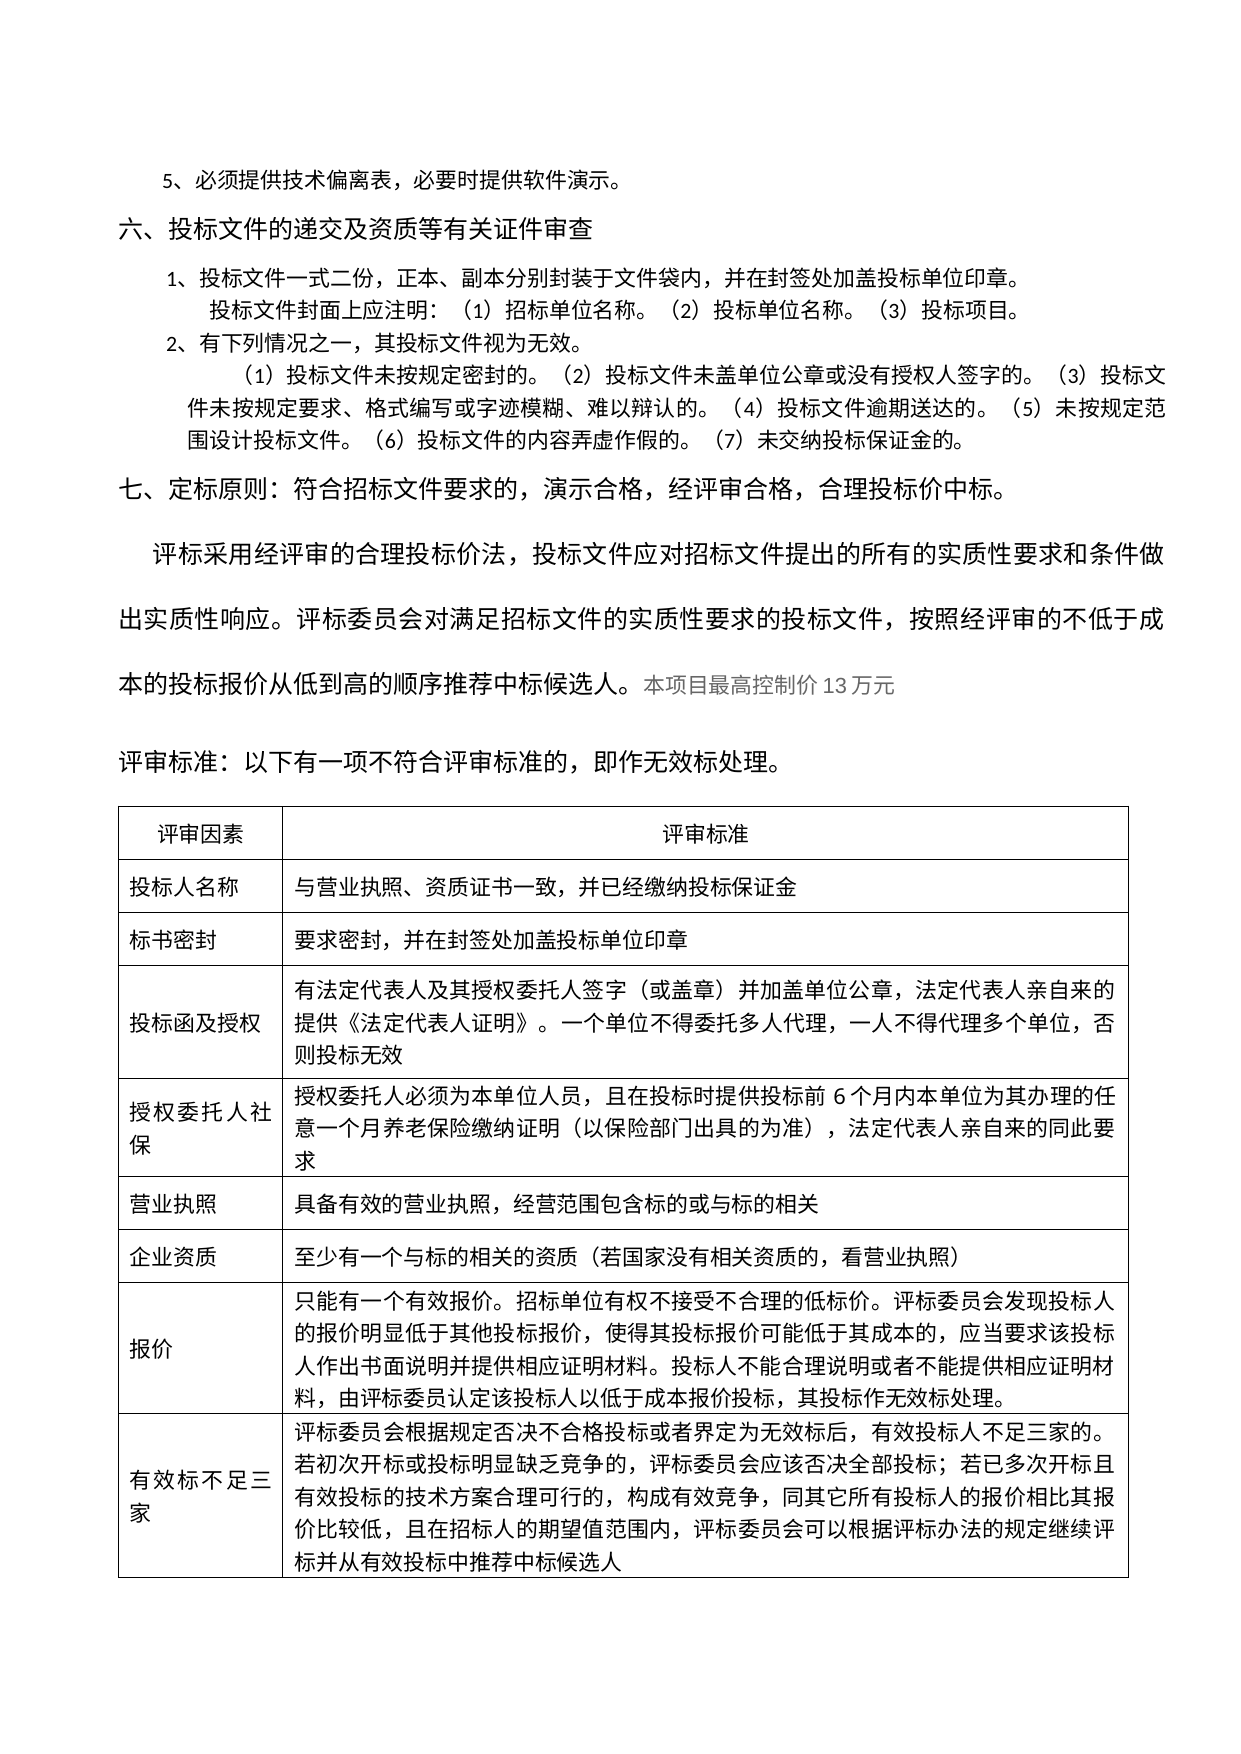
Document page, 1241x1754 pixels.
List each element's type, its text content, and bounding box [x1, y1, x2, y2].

table_cell 有效标不足三家 [119, 1414, 282, 1577]
text 2、有下列情况之一，其投标文件视为无效。 [122, 326, 1167, 358]
table_cell 投标人名称 [119, 860, 282, 912]
table_header 评审标准 [283, 807, 1128, 859]
text 评标采用经评审的合理投标价法，投标文件应对招标文件提出的所有的实质性要求和条件做出实质性响应。评标委员会对满足招标文件的实质性要求的投标文件，按照经评审的不低于成本的投标报价从低到高的顺序推荐中标候选人。本项目最高控制价13万元 [118, 521, 1167, 716]
table_cell 只能有一个有效报价。招标单位有权不接受不合理的低标价。评标委员会发现投标人的报价明显低于其他投标报价，使得其投标报价可能低于其成本的，应当要求该投标人作出书面说明并提供相应证明材料。投标人不能合理说明或者不能提供相应证明材料，由评标委员认定该投标人以低于成本报价投标，其投标作无效标处理。 [283, 1283, 1128, 1413]
text 5、必须提供技术偏离表，必要时提供软件演示。 [162, 163, 1167, 196]
table_cell 与营业执照、资质证书一致，并已经缴纳投标保证金 [283, 860, 1128, 912]
text 七、定标原则：符合招标文件要求的，演示合格，经评审合格，合理投标价中标。 [118, 456, 1167, 521]
table_cell 具备有效的营业执照，经营范围包含标的或与标的相关 [283, 1177, 1128, 1229]
table_cell 授权委托人社保 [119, 1079, 282, 1176]
text （1）投标文件未按规定密封的。（2）投标文件未盖单位公章或没有授权人签字的。（3）投标文件未按规定要求、格式编写或字迹模糊、难以辩认的。（4）投标文件逾期送达的。（5）未按规定范围设计投标文件。（6）投标文件的内容弄虚作假的。（7）未交纳投标保证金的。 [188, 358, 1167, 456]
text 1、投标文件一式二份，正本、副本分别封装于文件袋内，并在封签处加盖投标单位印章。 [122, 261, 1167, 293]
text 投标文件封面上应注明：（1）招标单位名称。（2）投标单位名称。（3）投标项目。 [122, 293, 1167, 326]
table_cell 要求密封，并在封签处加盖投标单位印章 [283, 913, 1128, 965]
table_cell 企业资质 [119, 1230, 282, 1282]
subtitle 评审标准：以下有一项不符合评审标准的，即作无效标处理。 [118, 728, 1167, 793]
table_cell 投标函及授权 [119, 966, 282, 1077]
table_header 评审因素 [119, 807, 282, 859]
table_cell 有法定代表人及其授权委托人签字（或盖章）并加盖单位公章，法定代表人亲自来的提供《法定代表人证明》。一个单位不得委托多人代理，一人不得代理多个单位，否则投标无效 [283, 966, 1128, 1077]
table_cell 营业执照 [119, 1177, 282, 1229]
table_cell 评标委员会根据规定否决不合格投标或者界定为无效标后，有效投标人不足三家的。若初次开标或投标明显缺乏竞争的，评标委员会应该否决全部投标；若已多次开标且有效投标的技术方案合理可行的，构成有效竞争，同其它所有投标人的报价相比其报价比较低，且在招标人的期望值范围内，评标委员会可以根据评标办法的规定继续评标并从有效投标中推荐中标候选人 [283, 1414, 1128, 1577]
table_cell 标书密封 [119, 913, 282, 965]
table_cell 报价 [119, 1283, 282, 1413]
text 六、投标文件的递交及资质等有关证件审查 [118, 196, 1167, 261]
table_cell 至少有一个与标的相关的资质（若国家没有相关资质的，看营业执照） [283, 1230, 1128, 1282]
table_cell 授权委托人必须为本单位人员，且在投标时提供投标前6个月内本单位为其办理的任意一个月养老保险缴纳证明（以保险部门出具的为准），法定代表人亲自来的同此要求 [283, 1079, 1128, 1176]
